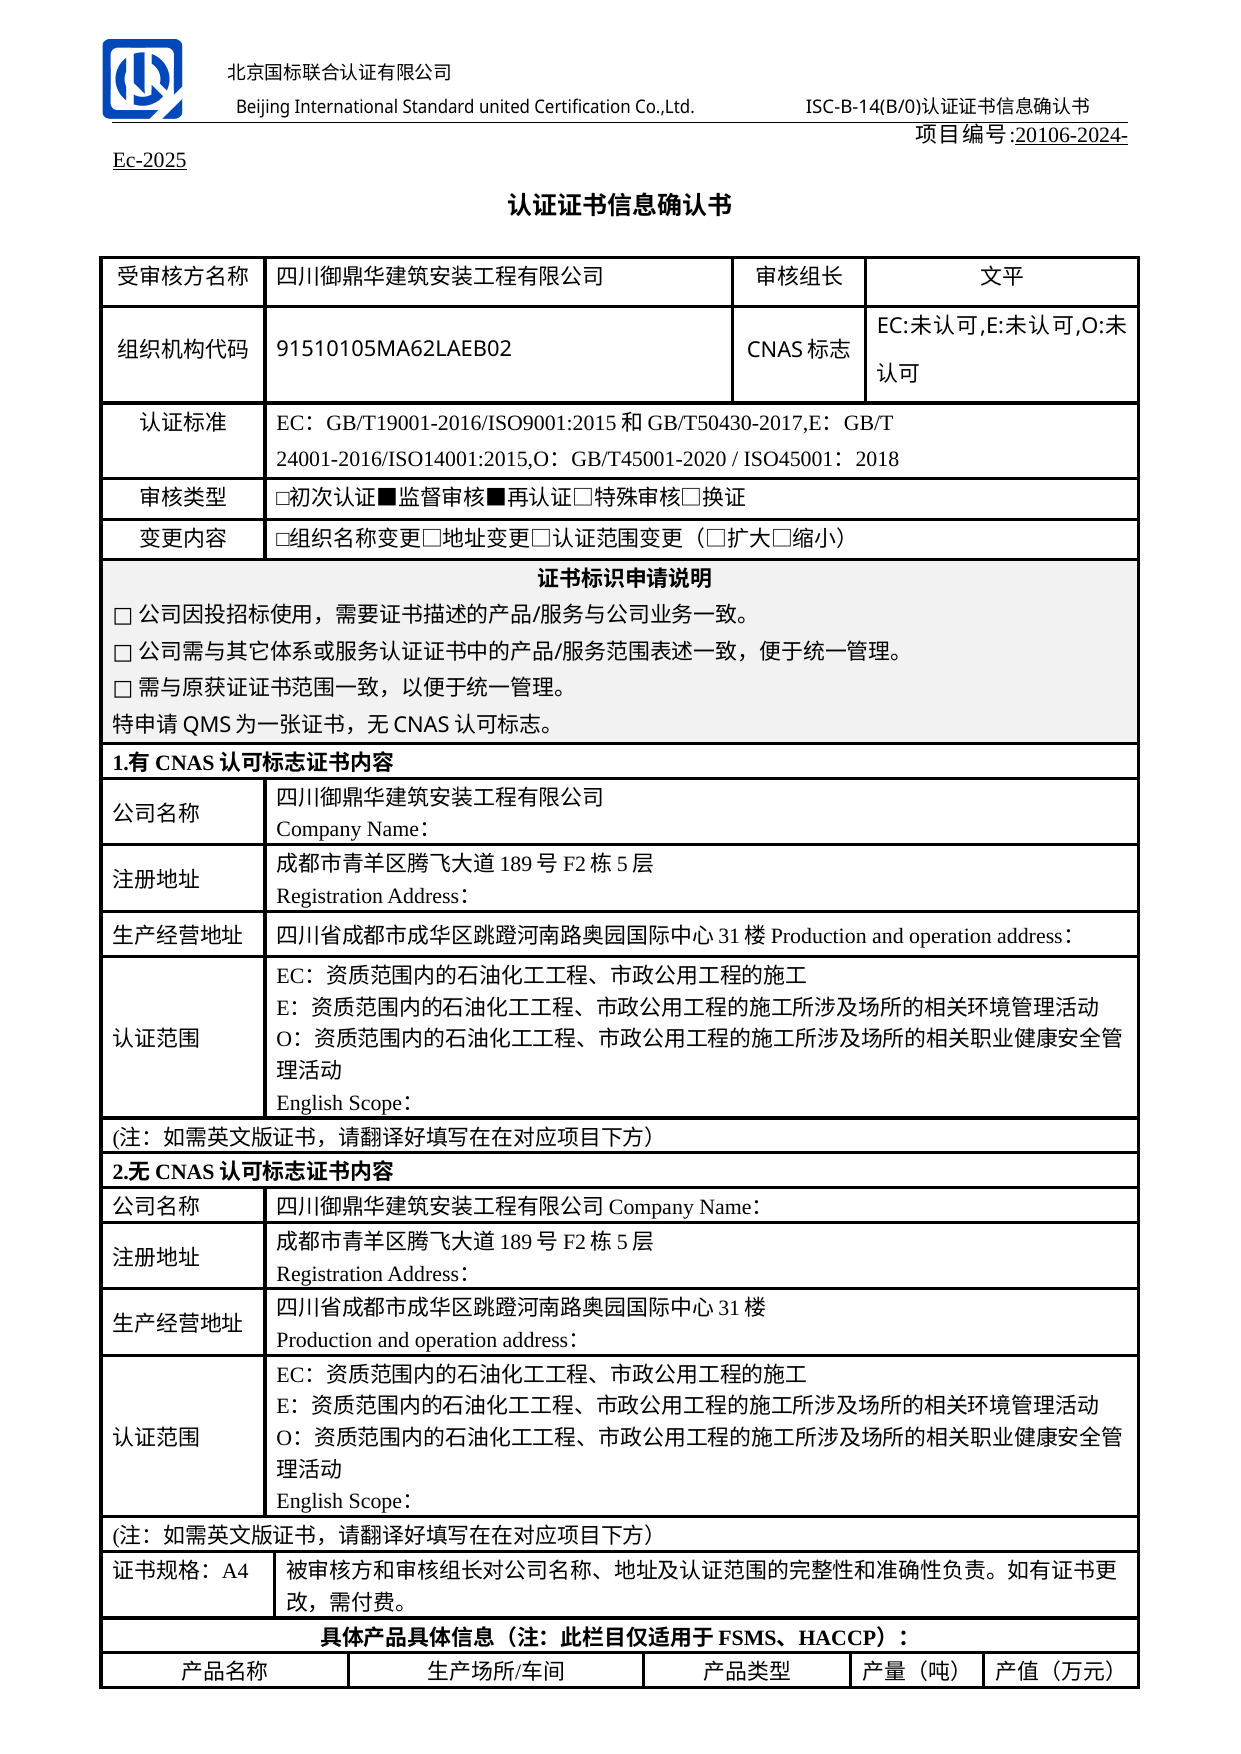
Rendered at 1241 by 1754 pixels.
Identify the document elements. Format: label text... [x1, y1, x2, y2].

table_cell 组织机构代码 [103, 308, 263, 401]
table_cell 公司名称 [103, 1189, 263, 1221]
table_cell 审核类型 [103, 480, 263, 517]
text 认证证书信息确认书 [112, 185, 1128, 222]
table_cell 证书规格：A4 [103, 1553, 273, 1616]
table_cell EC：GB/T19001-2016/ISO9001:2015和GB/T50430-2017,E：GB/T 24001-2016/ISO14001:2015,O：GB/T45001-2020 / ISO45001：2018 [267, 405, 1137, 477]
table_cell 注册地址 [103, 846, 263, 909]
table_cell EC:未认可,E:未认可,O:未认可 [867, 308, 1137, 401]
table_cell 91510105MA62LAEB02 [267, 308, 731, 401]
table_cell (注：如需英文版证书，请翻译好填写在在对应项目下方） [103, 1518, 1137, 1550]
table_cell 产量（吨） [852, 1654, 982, 1686]
table_cell (注：如需英文版证书，请翻译好填写在在对应项目下方） [103, 1120, 1137, 1151]
table_cell 产品名称 [103, 1654, 347, 1686]
table_cell 成都市青羊区腾飞大道189号F2栋5层 Registration Address： [267, 1224, 1137, 1287]
table_cell 变更内容 [103, 521, 263, 558]
table_cell □初次认证■监督审核■再认证□特殊审核□换证 [267, 480, 1137, 517]
table_cell EC：资质范围内的石油化工工程、市政公用工程的施工 E：资质范围内的石油化工工程、市政公用工程的施工所涉及场所的相关环境管理活动 O：资质范围内的石油化工工程、市政公用工程的施工所涉及场所的相关职业健康安全管理活动 English Scope： [267, 1357, 1137, 1515]
table_cell □组织名称变更□地址变更□认证范围变更（□扩大□缩小） [267, 521, 1137, 558]
table_cell 四川省成都市成华区跳蹬河南路奥园国际中心31楼Production and operation address： [267, 913, 1137, 955]
table_cell 认证范围 [103, 958, 263, 1116]
table_cell 生产场所/车间 [350, 1654, 642, 1686]
table_cell 2.无CNAS认可标志证书内容 [103, 1154, 1137, 1186]
table_cell 生产经营地址 [103, 913, 263, 955]
table_cell CNAS标志 [734, 308, 864, 401]
table_cell 四川御鼎华建筑安装工程有限公司 Company Name： [267, 780, 1137, 843]
table_header 四川御鼎华建筑安装工程有限公司 [267, 259, 731, 305]
table_cell 认证范围 [103, 1357, 263, 1515]
table_cell 具体产品具体信息（注：此栏目仅适用于FSMS、HACCP）： [103, 1620, 1137, 1651]
text 项目编号:20106-2024-Ec-2025 [112, 123, 1128, 173]
table_cell 1.有CNAS认可标志证书内容 [103, 745, 1137, 777]
table_cell 成都市青羊区腾飞大道189号F2栋5层 Registration Address： [267, 846, 1137, 909]
table_cell 产值（万元） [985, 1654, 1137, 1686]
table_cell 公司名称 [103, 780, 263, 843]
picture [102, 39, 183, 119]
table_cell 证书标识申请说明 □ 公司因投招标使用，需要证书描述的产品/服务与公司业务一致。 □ 公司需与其它体系或服务认证证书中的产品/服务范围表述一致，便于统一管理。 □ 需与原获证证书范围一致，以便于统一管理。 特申请QMS为一张证书，无CNAS认可标志。 [103, 561, 1137, 742]
table_header 审核组长 [734, 259, 864, 305]
table_cell 认证标准 [103, 405, 263, 477]
table_header 文平 [867, 259, 1137, 305]
table_cell 产品类型 [645, 1654, 849, 1686]
table_cell EC：资质范围内的石油化工工程、市政公用工程的施工 E：资质范围内的石油化工工程、市政公用工程的施工所涉及场所的相关环境管理活动 O：资质范围内的石油化工工程、市政公用工程的施工所涉及场所的相关职业健康安全管理活动 English Scope： [267, 958, 1137, 1116]
table_header 受审核方名称 [103, 259, 263, 305]
table_cell 四川省成都市成华区跳蹬河南路奥园国际中心31楼 Production and operation address： [267, 1290, 1137, 1354]
table_cell 四川御鼎华建筑安装工程有限公司Company Name： [267, 1189, 1137, 1221]
table_cell 被审核方和审核组长对公司名称、地址及认证范围的完整性和准确性负责。如有证书更改，需付费。 [276, 1553, 1137, 1616]
table_cell 生产经营地址 [103, 1290, 263, 1354]
table_cell 注册地址 [103, 1224, 263, 1287]
